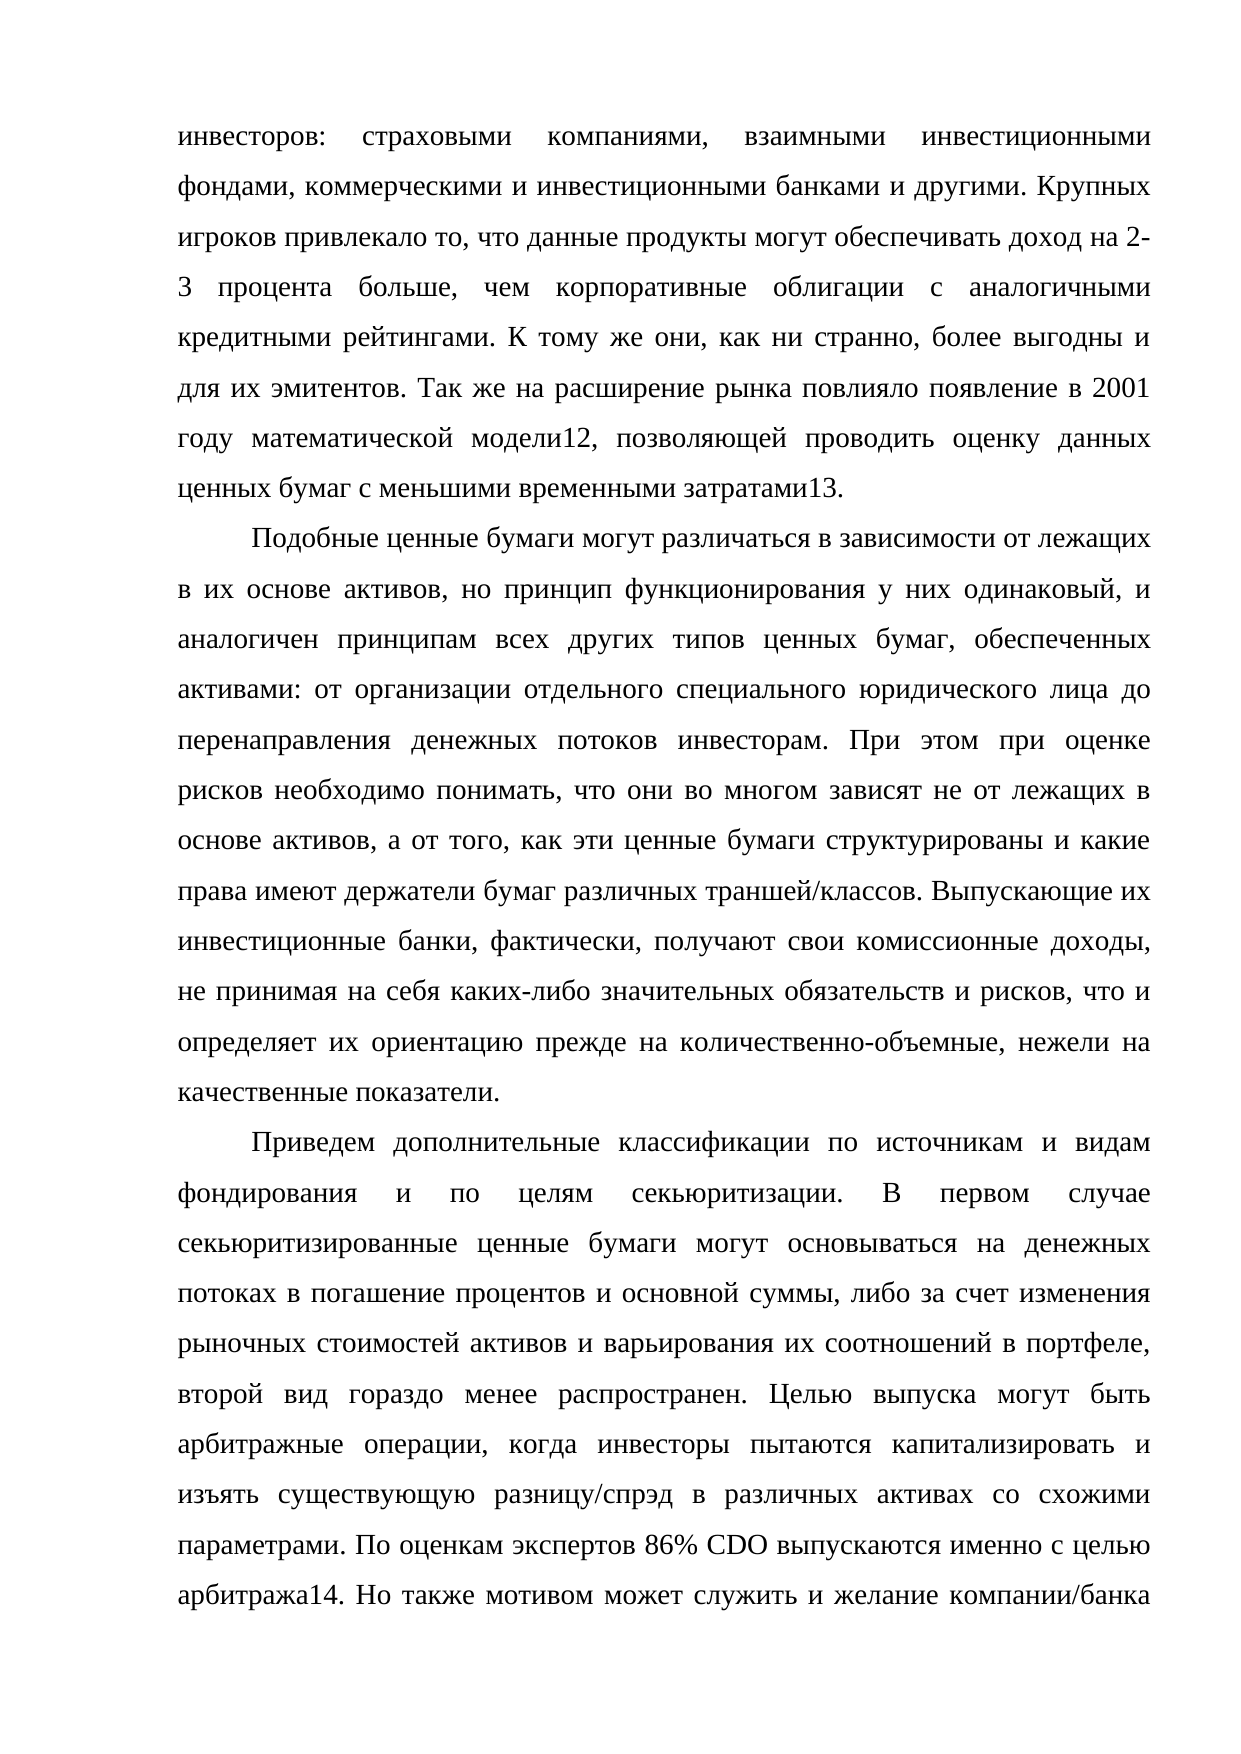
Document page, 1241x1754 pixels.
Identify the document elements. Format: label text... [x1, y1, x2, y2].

text Подобные ценные бумаги могут различаться в зависимости от лежащих в их основе активов, но принцип функционирования у них одинаковый, и аналогичен принципам всех других типов ценных бумаг, обеспеченных активами: от организации отдельного специального юридического лица до перенаправления денежных потоков инвесторам. При этом при оценке рисков необходимо понимать, что они во многом зависят не от лежащих в основе активов, а от того, как эти ценные бумаги структурированы и какие права имеют держатели бумаг различных траншей/классов. Выпускающие их инвестиционные банки, фактически, получают свои комиссионные доходы, не принимая на себя каких-либо значительных обязательств и рисков, что и определяет их ориентацию прежде на количественно-объемные, нежели на качественные показатели. [177, 521, 1152, 1108]
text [177, 1124, 1152, 1611]
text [177, 118, 1152, 504]
